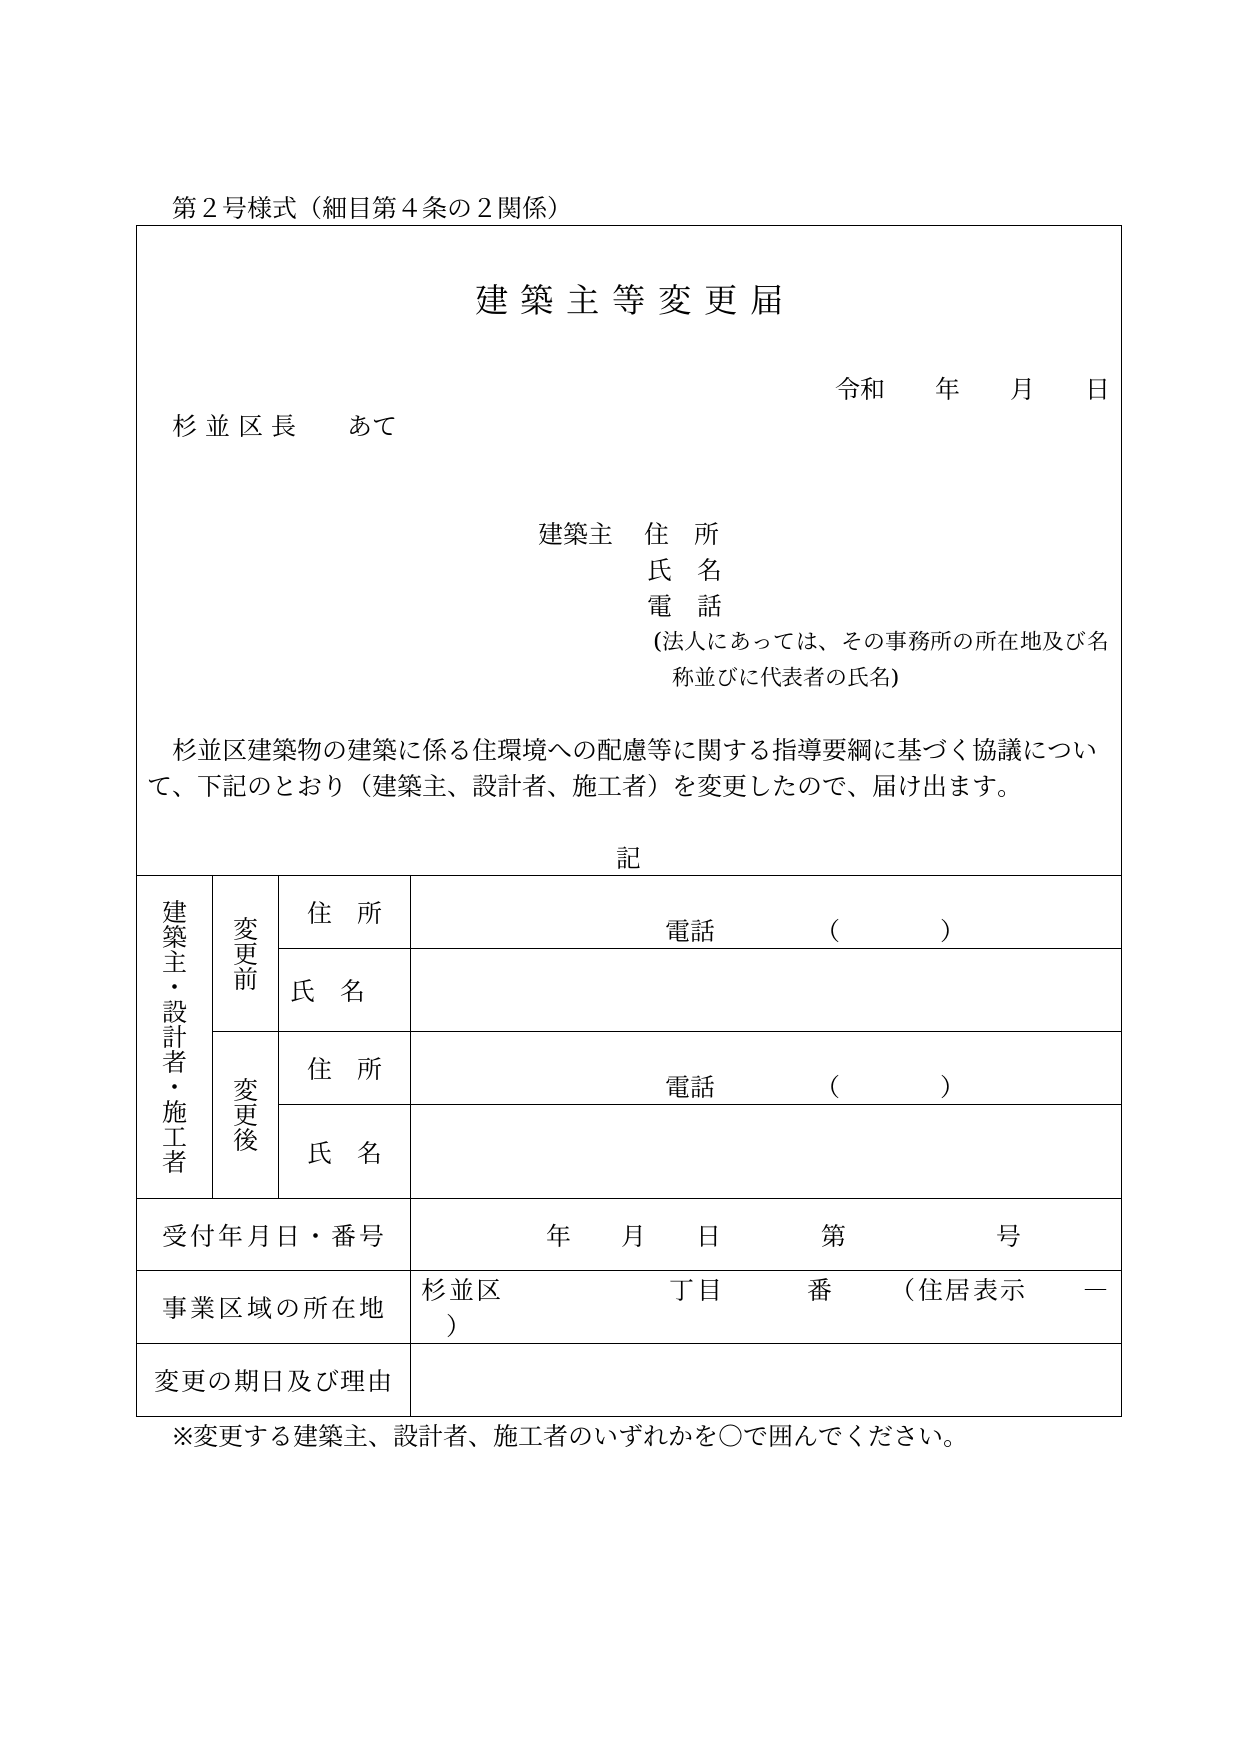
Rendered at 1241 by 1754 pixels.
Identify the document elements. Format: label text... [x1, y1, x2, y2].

table_cell 建築主・設計者・施工者 [137, 876, 212, 1198]
text 第２号様式（細目第４条の２関係） [148, 189, 1092, 225]
table_cell 変更後 [213, 1032, 278, 1198]
table_cell 変更前 [213, 876, 278, 1031]
table_cell 年 月 日 第 号 [411, 1199, 1121, 1269]
table_cell 電話 （ ） [411, 876, 1121, 948]
table_cell [411, 1105, 1121, 1198]
table_cell 受付年月日・番号 [137, 1199, 410, 1269]
table_cell 電話 （ ） [411, 1032, 1121, 1104]
table_cell 変更の期日及び理由 [137, 1344, 410, 1416]
table_cell 事業区域の所在地 [137, 1271, 410, 1343]
table_cell 氏名 [279, 1105, 410, 1198]
text ※変更する建築主、設計者、施工者のいずれかを○で囲んでください。 [148, 1417, 1092, 1453]
table_cell [411, 1344, 1121, 1416]
table_cell 住所 [279, 876, 410, 948]
table_cell [411, 949, 1121, 1031]
table_cell 住所 [279, 1032, 410, 1104]
table_cell 氏名 [279, 949, 410, 1031]
table_header 建築主等変更届 令和 年 月 日 杉並区長 あて 建築主 住 所 氏 名 電 話 (法人にあっては、その事務所の所在地及び名称並びに代表者の氏名) 杉並区建築物の建築に係る住環境への配慮等に関する指導要綱に基づく協議について、下記のとおり（建築主、設計者、施工者）を変更したので、届け出ます。 記 [137, 226, 1121, 875]
table_cell 杉並区 丁目 番 （住居表示 ― ） [411, 1271, 1121, 1343]
